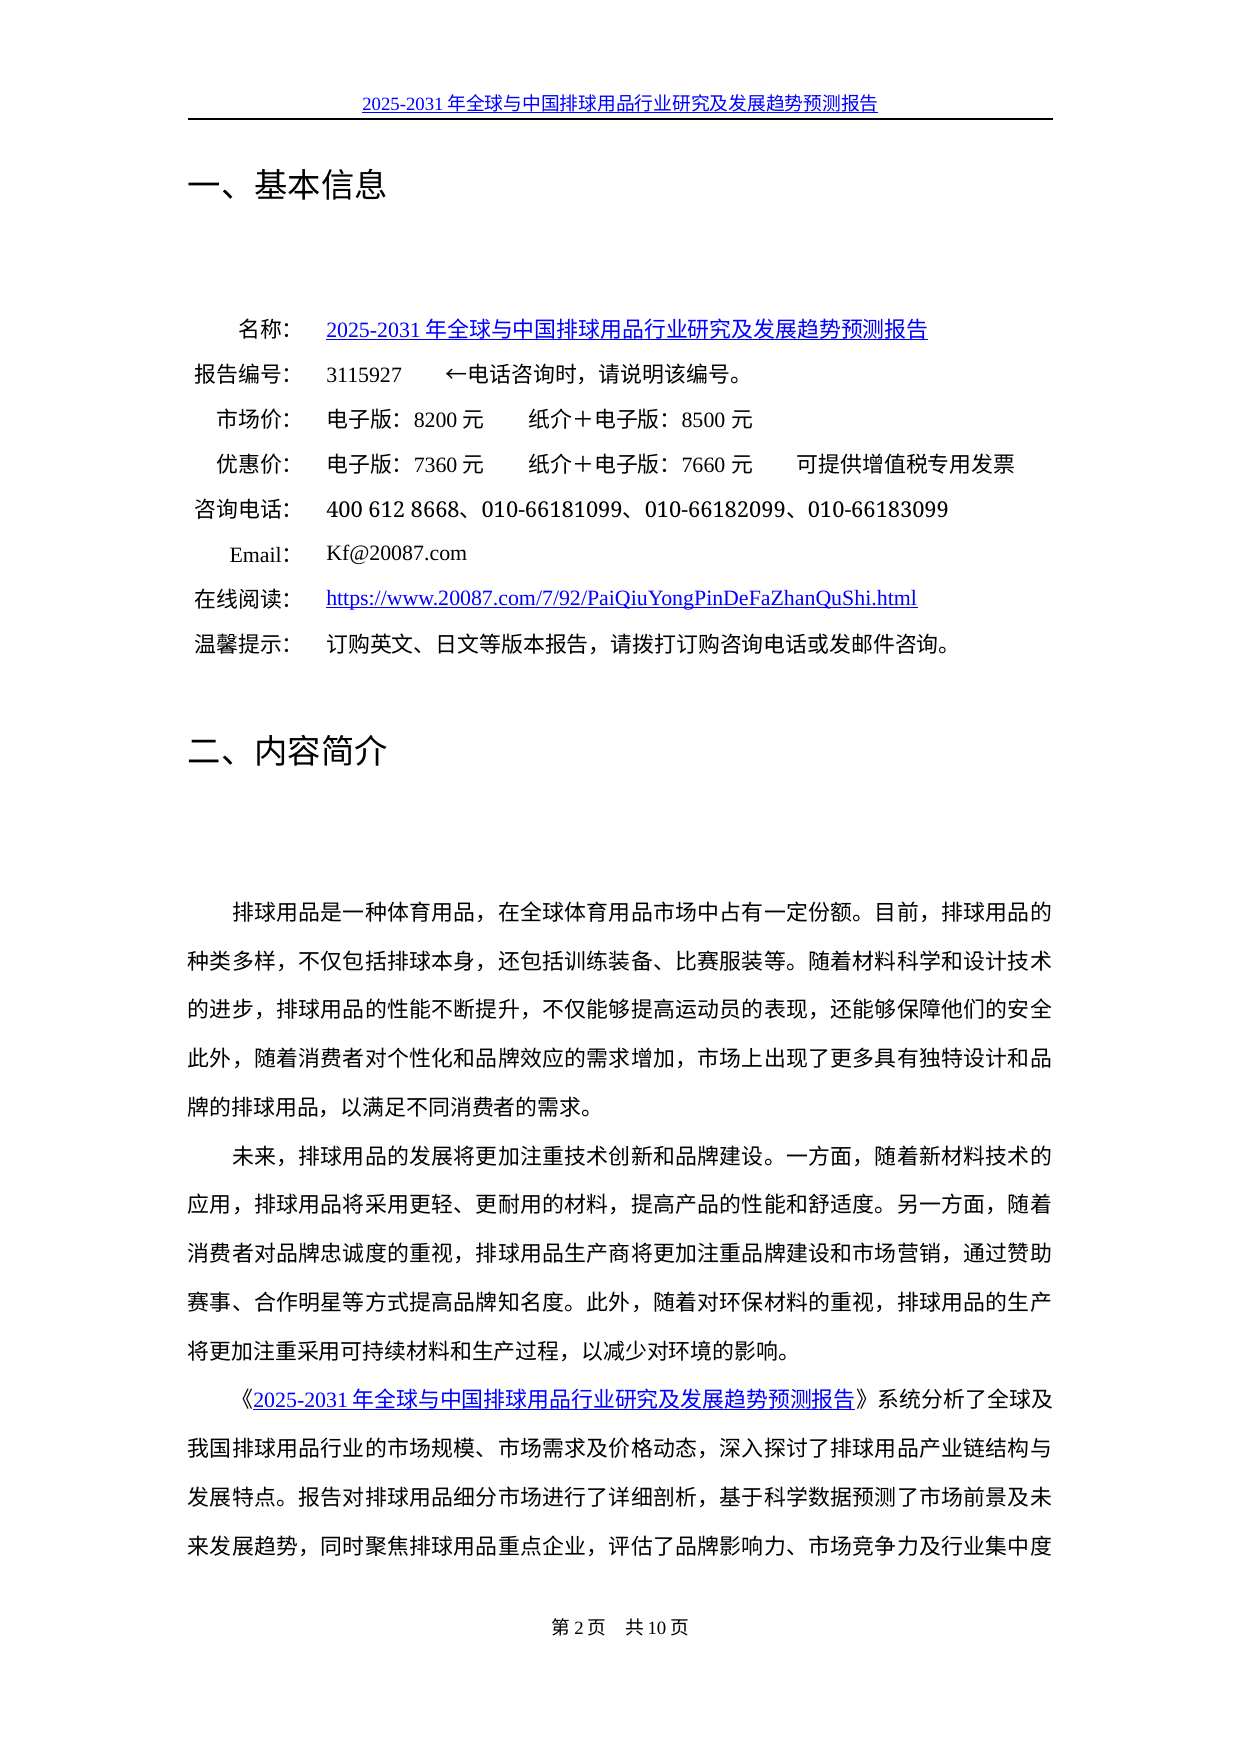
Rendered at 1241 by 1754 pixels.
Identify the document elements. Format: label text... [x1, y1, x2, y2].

table_cell 400 612 8668、010-66181099、010-66182099、010-66183099 [315, 492, 1073, 537]
table_header 名称： [167, 312, 315, 357]
table_cell 在线阅读： [167, 582, 315, 627]
table_cell 电子版：8200 元 纸介＋电子版：8500 元 [315, 402, 1073, 447]
table_cell 温馨提示： [167, 627, 315, 672]
table_cell 电子版：7360 元 纸介＋电子版：7660 元 可提供增值税专用发票 [315, 447, 1073, 492]
title 一、基本信息 [187, 150, 1053, 215]
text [187, 894, 1053, 1561]
table_cell 报告编号： [167, 357, 315, 402]
table_cell 3115927 ←电话咨询时，请说明该编号。 [315, 357, 1073, 402]
table_cell Kf@20087.com [315, 537, 1073, 582]
table_cell 咨询电话： [167, 492, 315, 537]
title 二、内容简介 [187, 717, 1053, 782]
table_cell 市场价： [167, 402, 315, 447]
table_cell Email： [167, 537, 315, 582]
table_header 2025-2031年全球与中国排球用品行业研究及发展趋势预测报告 [315, 312, 1073, 357]
table_cell 订购英文、日文等版本报告，请拨打订购咨询电话或发邮件咨询。 [315, 627, 1073, 672]
table_cell [315, 582, 1073, 627]
table_cell 优惠价： [167, 447, 315, 492]
